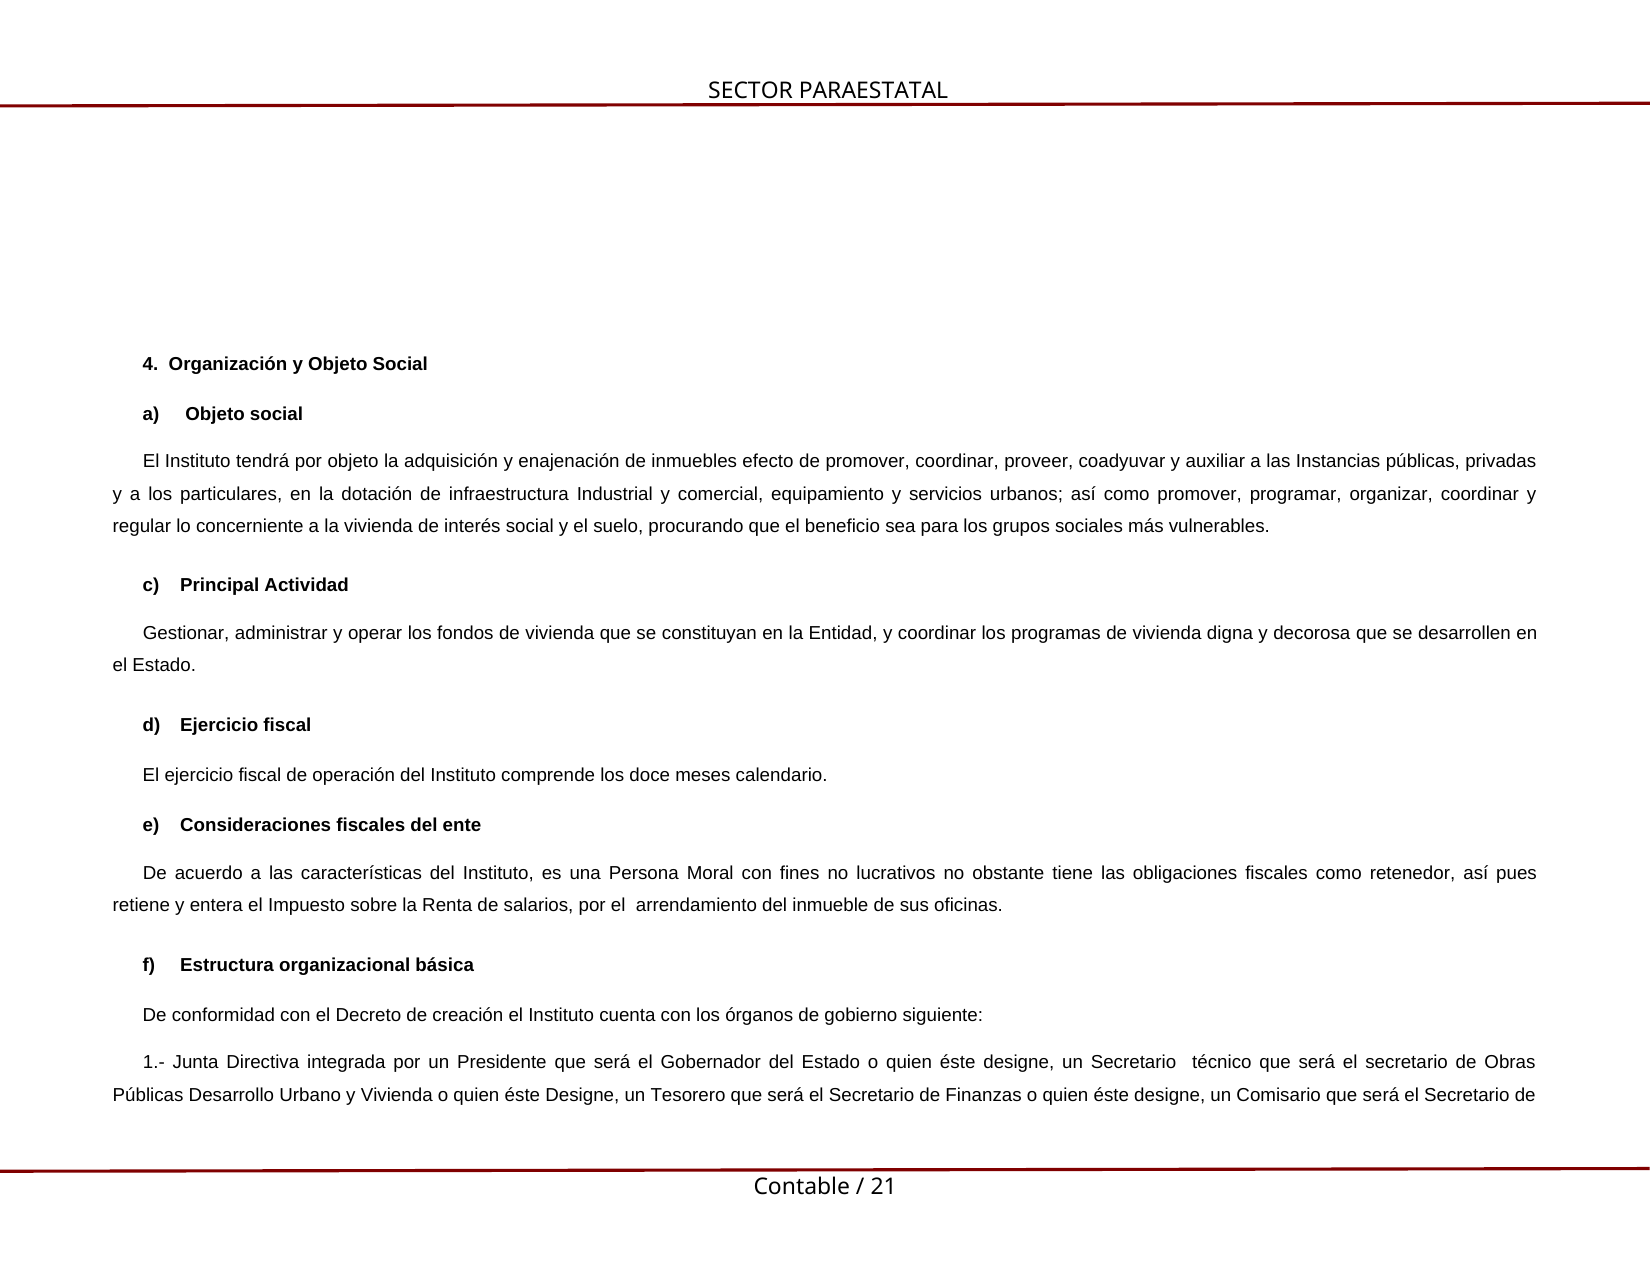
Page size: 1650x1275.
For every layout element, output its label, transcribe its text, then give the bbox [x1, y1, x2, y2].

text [112, 1051, 1537, 1105]
list Objeto social [142, 400, 1537, 425]
text De acuerdo a las características del Instituto, es una Persona Moral con fines no lucrativos no obstante tiene las obligaciones fiscales como retenedor, así pues retiene y entera el Impuesto sobre la Renta de salarios, por el arrendamiento del inmueble de sus oficinas. [112, 861, 1537, 915]
text El ejercicio fiscal de operación del Instituto comprende los doce meses calendario. [112, 761, 1537, 786]
text El Instituto tendrá por objeto la adquisición y enajenación de inmuebles efecto de promover, coordinar, proveer, coadyuvar y auxiliar a las Instancias públicas, privadas y a los particulares, en la dotación de infraestructura Industrial y comercial, equipamiento y servicios urbanos; así como promover, programar, organizar, coordinar y regular lo concerniente a la vivienda de interés social y el suelo, procurando que el beneficio sea para los grupos sociales más vulnerables. [112, 450, 1537, 536]
list Ejercicio fiscal [142, 711, 1537, 736]
list Estructura organizacional básica [142, 951, 1537, 976]
text 4. Organización y Objeto Social [112, 350, 1537, 375]
list Principal Actividad [142, 572, 1537, 597]
list Consideraciones fiscales del ente [142, 811, 1537, 836]
text De conformidad con el Decreto de creación el Instituto cuenta con los órganos de gobierno siguiente: [112, 1001, 1537, 1026]
text Gestionar, administrar y operar los fondos de vivienda que se constituyan en la Entidad, y coordinar los programas de vivienda digna y decorosa que se desarrollen en el Estado. [112, 622, 1537, 676]
